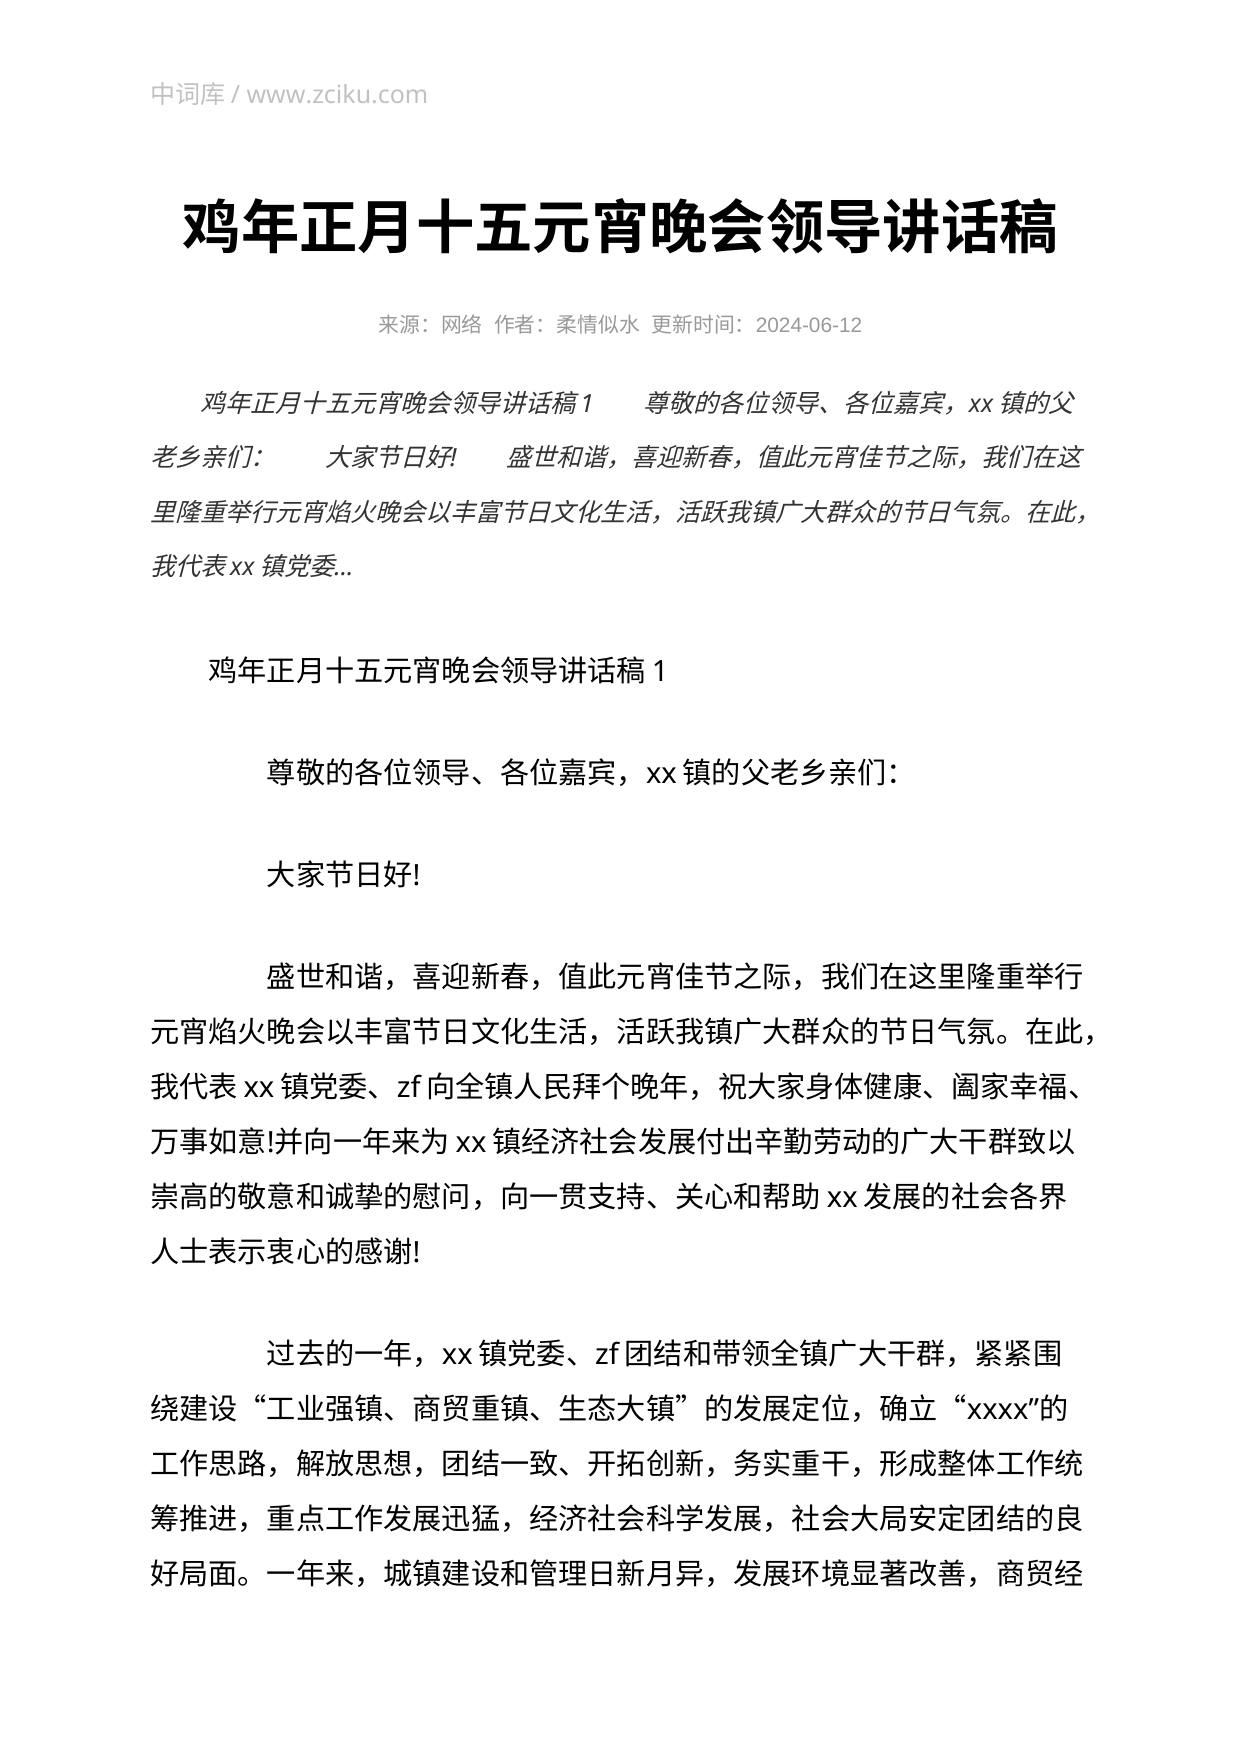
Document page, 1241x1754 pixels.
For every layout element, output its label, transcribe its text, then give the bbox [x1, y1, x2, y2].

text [150, 1331, 1090, 1593]
text 大家节日好! [150, 852, 1090, 894]
text 来源：网络 作者：柔情似水 更新时间：2024-06-12 [150, 313, 1090, 337]
text 尊敬的各位领导、各位嘉宾，xx镇的父老乡亲们： [150, 750, 1090, 792]
subtitle 鸡年正月十五元宵晚会领导讲话稿 [150, 181, 1090, 266]
text 鸡年正月十五元宵晚会领导讲话稿1 [150, 648, 1090, 690]
text 鸡年正月十五元宵晚会领导讲话稿1 尊敬的各位领导、各位嘉宾，xx镇的父老乡亲们： 大家节日好! 盛世和谐，喜迎新春，值此元宵佳节之际，我们在这里隆重举行元宵焰火晚会以丰富节日文化生活，活跃我镇广大群众的节日气氛。在此，我代表xx镇党委... [150, 383, 1090, 583]
text 盛世和谐，喜迎新春，值此元宵佳节之际，我们在这里隆重举行元宵焰火晚会以丰富节日文化生活，活跃我镇广大群众的节日气氛。在此，我代表xx镇党委、zf向全镇人民拜个晚年，祝大家身体健康、阖家幸福、万事如意!并向一年来为xx镇经济社会发展付出辛勤劳动的广大干群致以崇高的敬意和诚挚的慰问，向一贯支持、关心和帮助xx发展的社会各界人士表示衷心的感谢! [150, 954, 1090, 1271]
